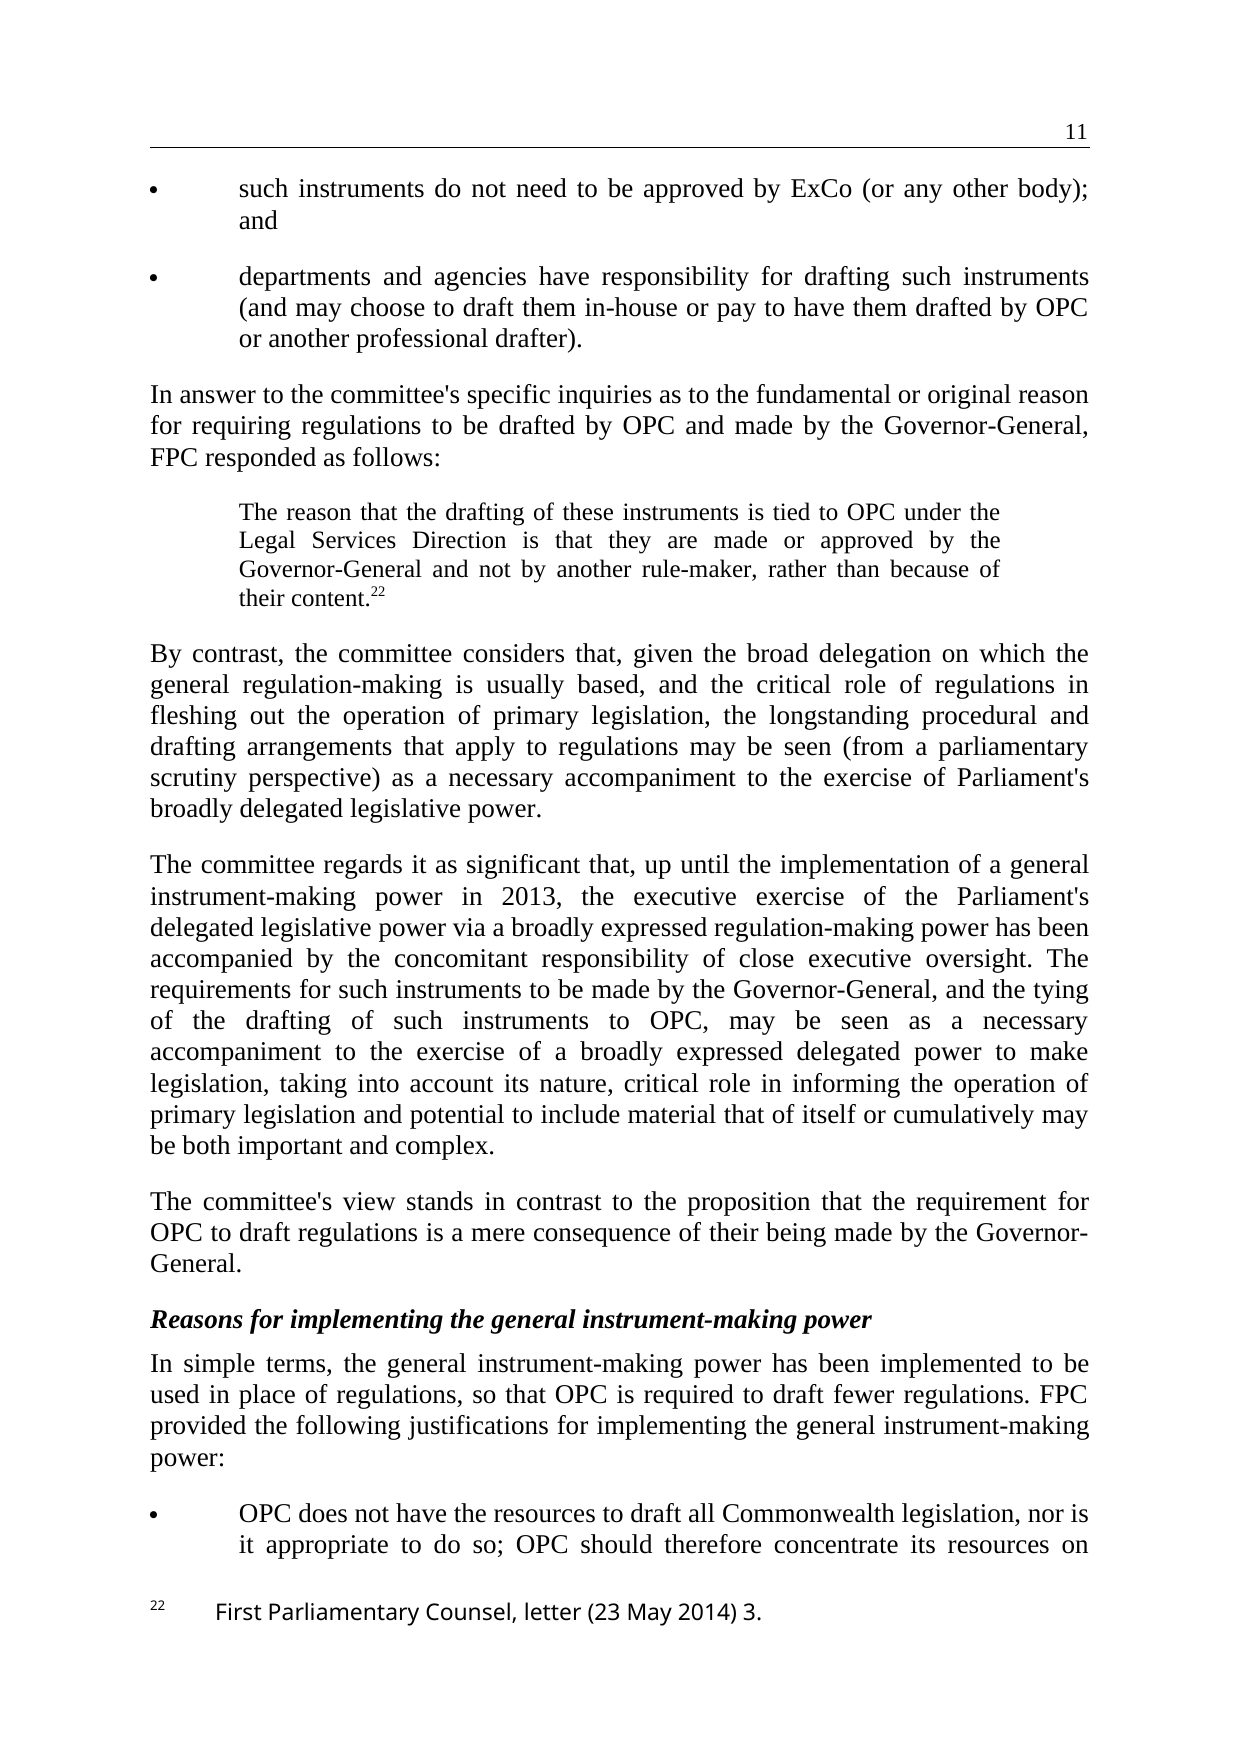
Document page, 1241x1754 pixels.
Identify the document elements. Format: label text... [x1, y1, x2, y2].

subtitle Reasons for implementing the general instrument-making power [150, 1303, 1090, 1335]
text In simple terms, the general instrument-making power has been implemented to be used in place of regulations, so that OPC is required to draft fewer regulations. FPC provided the following justifications for implementing the general instrument-making power: [150, 1347, 1090, 1472]
text The reason that the drafting of these instruments is tied to OPC under the Legal Services Direction is that they are made or approved by the Governor-General and not by another rule-maker, rather than because of their content. [239, 497, 1002, 612]
text In answer to the committee's specific inquiries as to the fundamental or original reason for requiring regulations to be drafted by OPC and made by the Governor-General, FPC responded as follows: [150, 378, 1090, 472]
text departments and agencies have responsibility for drafting such instruments (and may choose to draft them in-house or pay to have them drafted by OPC or another professional drafter). [150, 260, 1090, 353]
text The committee regards it as significant that, up until the implementation of a general instrument-making power in 2013, the executive exercise of the Parliament's delegated legislative power via a broadly expressed regulation-making power has been accompanied by the concomitant responsibility of close executive oversight. The requirements for such instruments to be made by the Governor-General, and the tying of the drafting of such instruments to OPC, may be seen as a necessary accompaniment to the exercise of a broadly expressed delegated power to make legislation, taking into account its nature, critical role in informing the operation of primary legislation and potential to include material that of itself or cumulatively may be both important and complex. [150, 849, 1090, 1160]
text By contrast, the committee considers that, given the broad delegation on which the general regulation-making is usually based, and the critical role of regulations in fleshing out the operation of primary legislation, the longstanding procedural and drafting arrangements that apply to regulations may be seen (from a parliamentary scrutiny perspective) as a necessary accompaniment to the exercise of Parliament's broadly delegated legislative power. [150, 637, 1090, 824]
text such instruments do not need to be approved by ExCo (or any other body); and [150, 173, 1090, 235]
text The committee's view stands in contrast to the proposition that the requirement for OPC to draft regulations is a mere consequence of their being made by the Governor-General. [150, 1185, 1090, 1278]
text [150, 1497, 1090, 1559]
